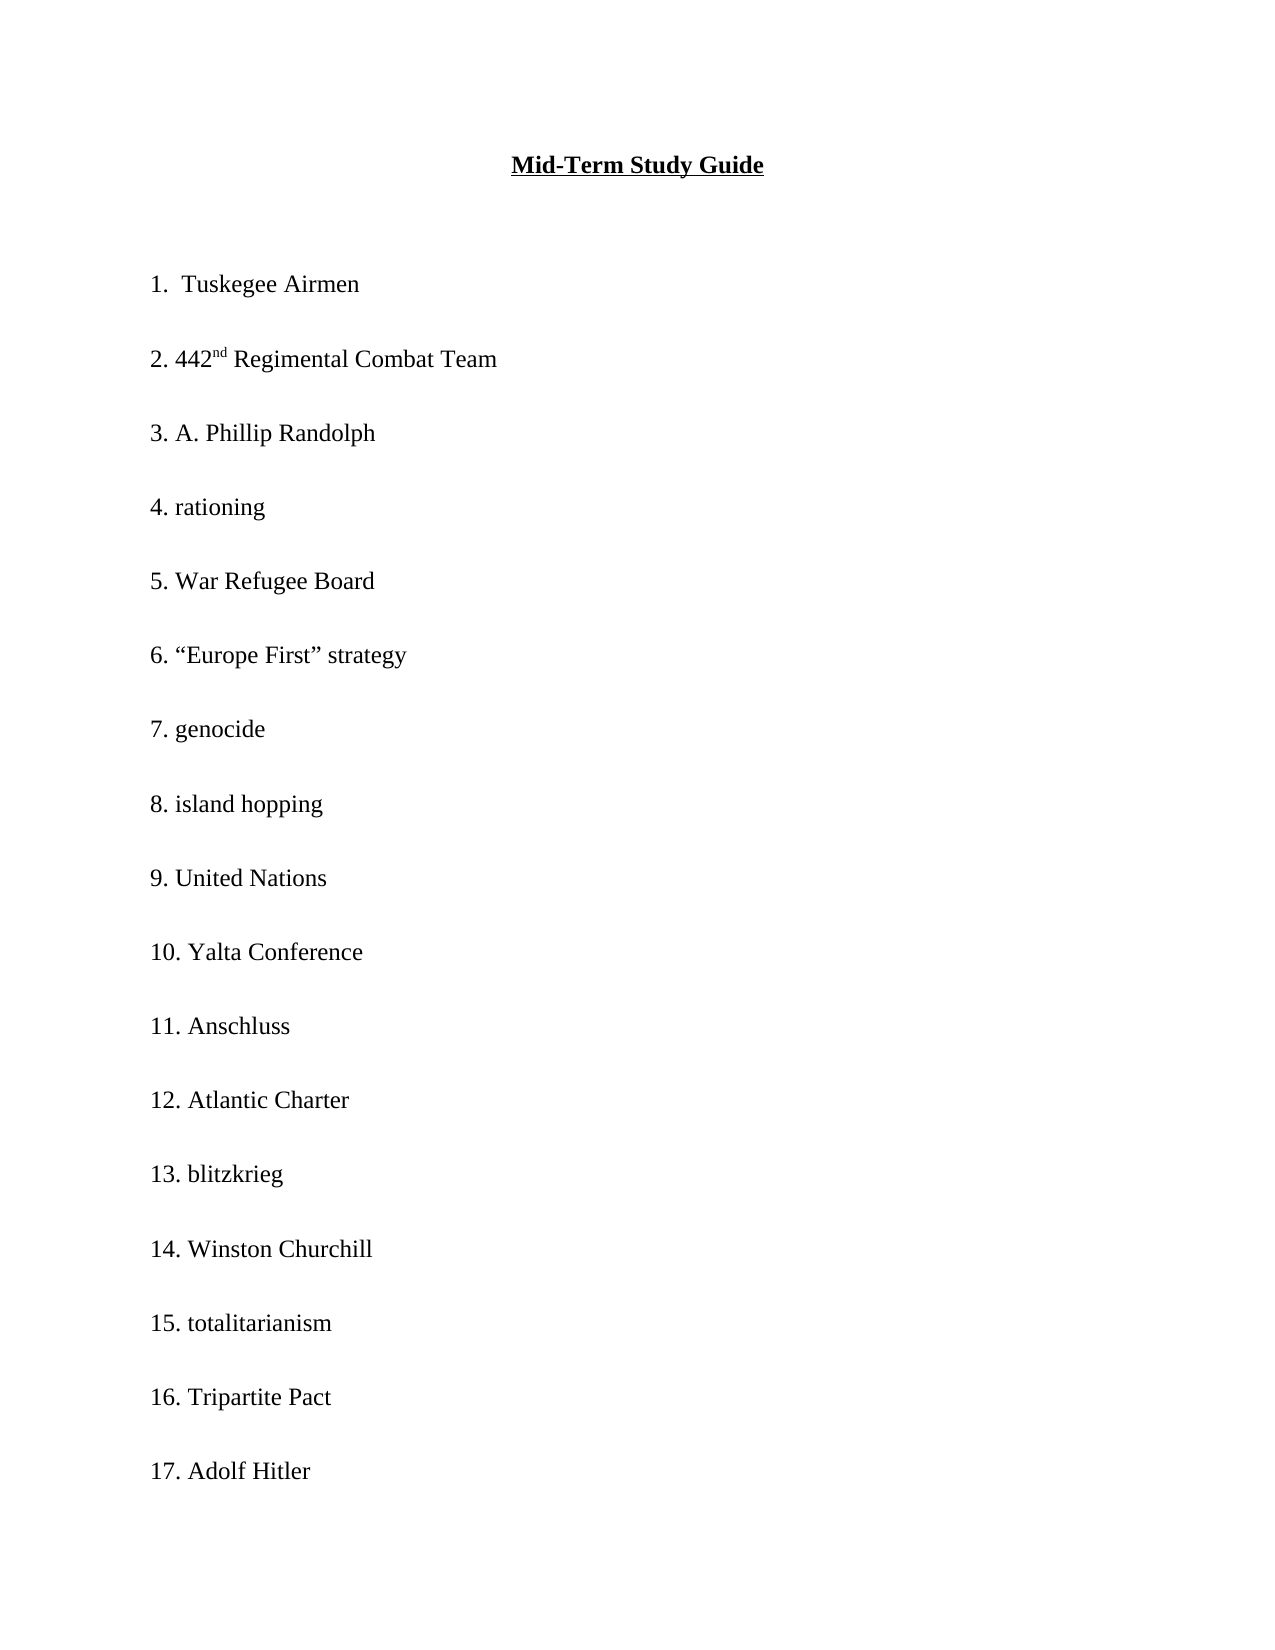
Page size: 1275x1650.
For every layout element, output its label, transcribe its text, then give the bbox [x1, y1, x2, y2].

text 12. Atlantic Charter [150, 1085, 1125, 1114]
text 14. Winston Churchill [150, 1234, 1125, 1262]
text Mid-Term Study Guide [150, 150, 1125, 179]
text 8. island hopping [150, 789, 1125, 817]
text 7. genocide [150, 714, 1125, 743]
text 2. 442nd Regimental Combat Team [150, 344, 1125, 372]
text 13. blitzkrieg [150, 1159, 1125, 1188]
text 4. rationing [150, 492, 1125, 521]
text 1. Tuskegee Airmen [150, 269, 1125, 298]
text 3. A. Phillip Randolph [150, 418, 1125, 447]
text 17. Adolf Hitler [150, 1456, 1125, 1485]
text 11. Anschluss [150, 1011, 1125, 1040]
text 6. “Europe First” strategy [150, 640, 1125, 669]
text 16. Tripartite Pact [150, 1382, 1125, 1411]
text 5. War Refugee Board [150, 566, 1125, 595]
text 10. Yalta Conference [150, 937, 1125, 966]
text 9. United Nations [150, 863, 1125, 892]
text 15. totalitarianism [150, 1308, 1125, 1337]
